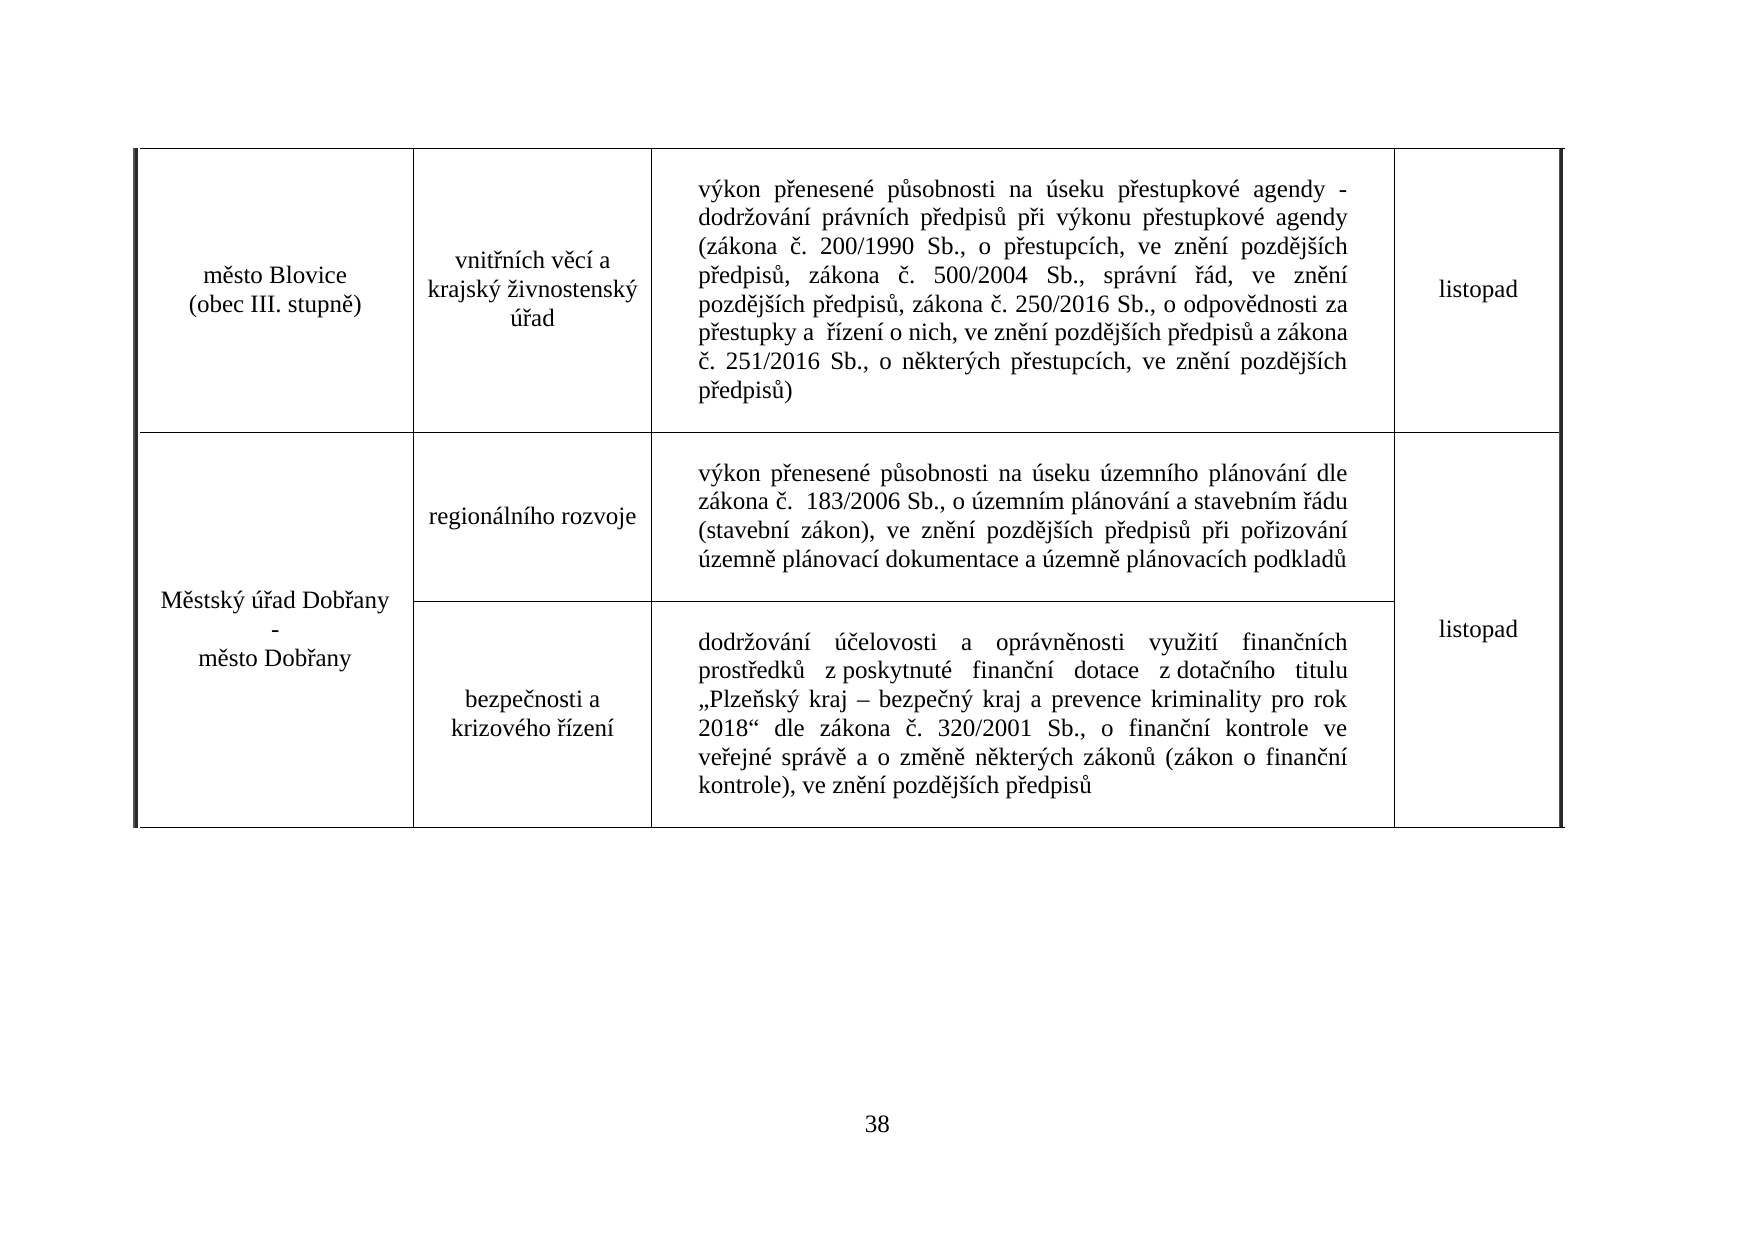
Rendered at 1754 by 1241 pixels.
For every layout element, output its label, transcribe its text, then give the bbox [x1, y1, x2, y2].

table_cell regionálního rozvoje [414, 433, 651, 601]
table_cell výkon přenesené působnosti na úseku přestupkové agendy - dodržování právních předpisů při výkonu přestupkové agendy (zákona č. 200/1990 Sb., o přestupcích, ve znění pozdějších předpisů, zákona č. 500/2004 Sb., správní řád, ve znění pozdějších předpisů, zákona č. 250/2016 Sb., o odpovědnosti za přestupky a řízení o nich, ve znění pozdějších předpisů a zákona č. 251/2016 Sb., o některých přestupcích, ve znění pozdějších předpisů) [652, 149, 1394, 432]
table_cell Městský úřad Dobřany - město Dobřany [140, 433, 413, 827]
table_cell město Blovice (obec III. stupně) [140, 149, 413, 432]
table_cell listopad [1395, 149, 1559, 432]
table_cell výkon přenesené působnosti na úseku územního plánování dle zákona č. 183/2006 Sb., o územním plánování a stavebním řádu (stavební zákon), ve znění pozdějších předpisů při pořizování územně plánovací dokumentace a územně plánovacích podkladů [652, 433, 1394, 601]
table_cell bezpečnosti a krizového řízení [414, 602, 651, 827]
table_cell dodržování účelovosti a oprávněnosti využití finančních prostředků z poskytnuté finanční dotace z dotačního titulu „Plzeňský kraj – bezpečný kraj a prevence kriminality pro rok 2018“ dle zákona č. 320/2001 Sb., o finanční kontrole ve veřejné správě a o změně některých zákonů (zákon o finanční kontrole), ve znění pozdějších předpisů [652, 602, 1394, 827]
table_cell vnitřních věcí a krajský živnostenský úřad [414, 149, 651, 432]
table_cell listopad [1395, 433, 1559, 827]
